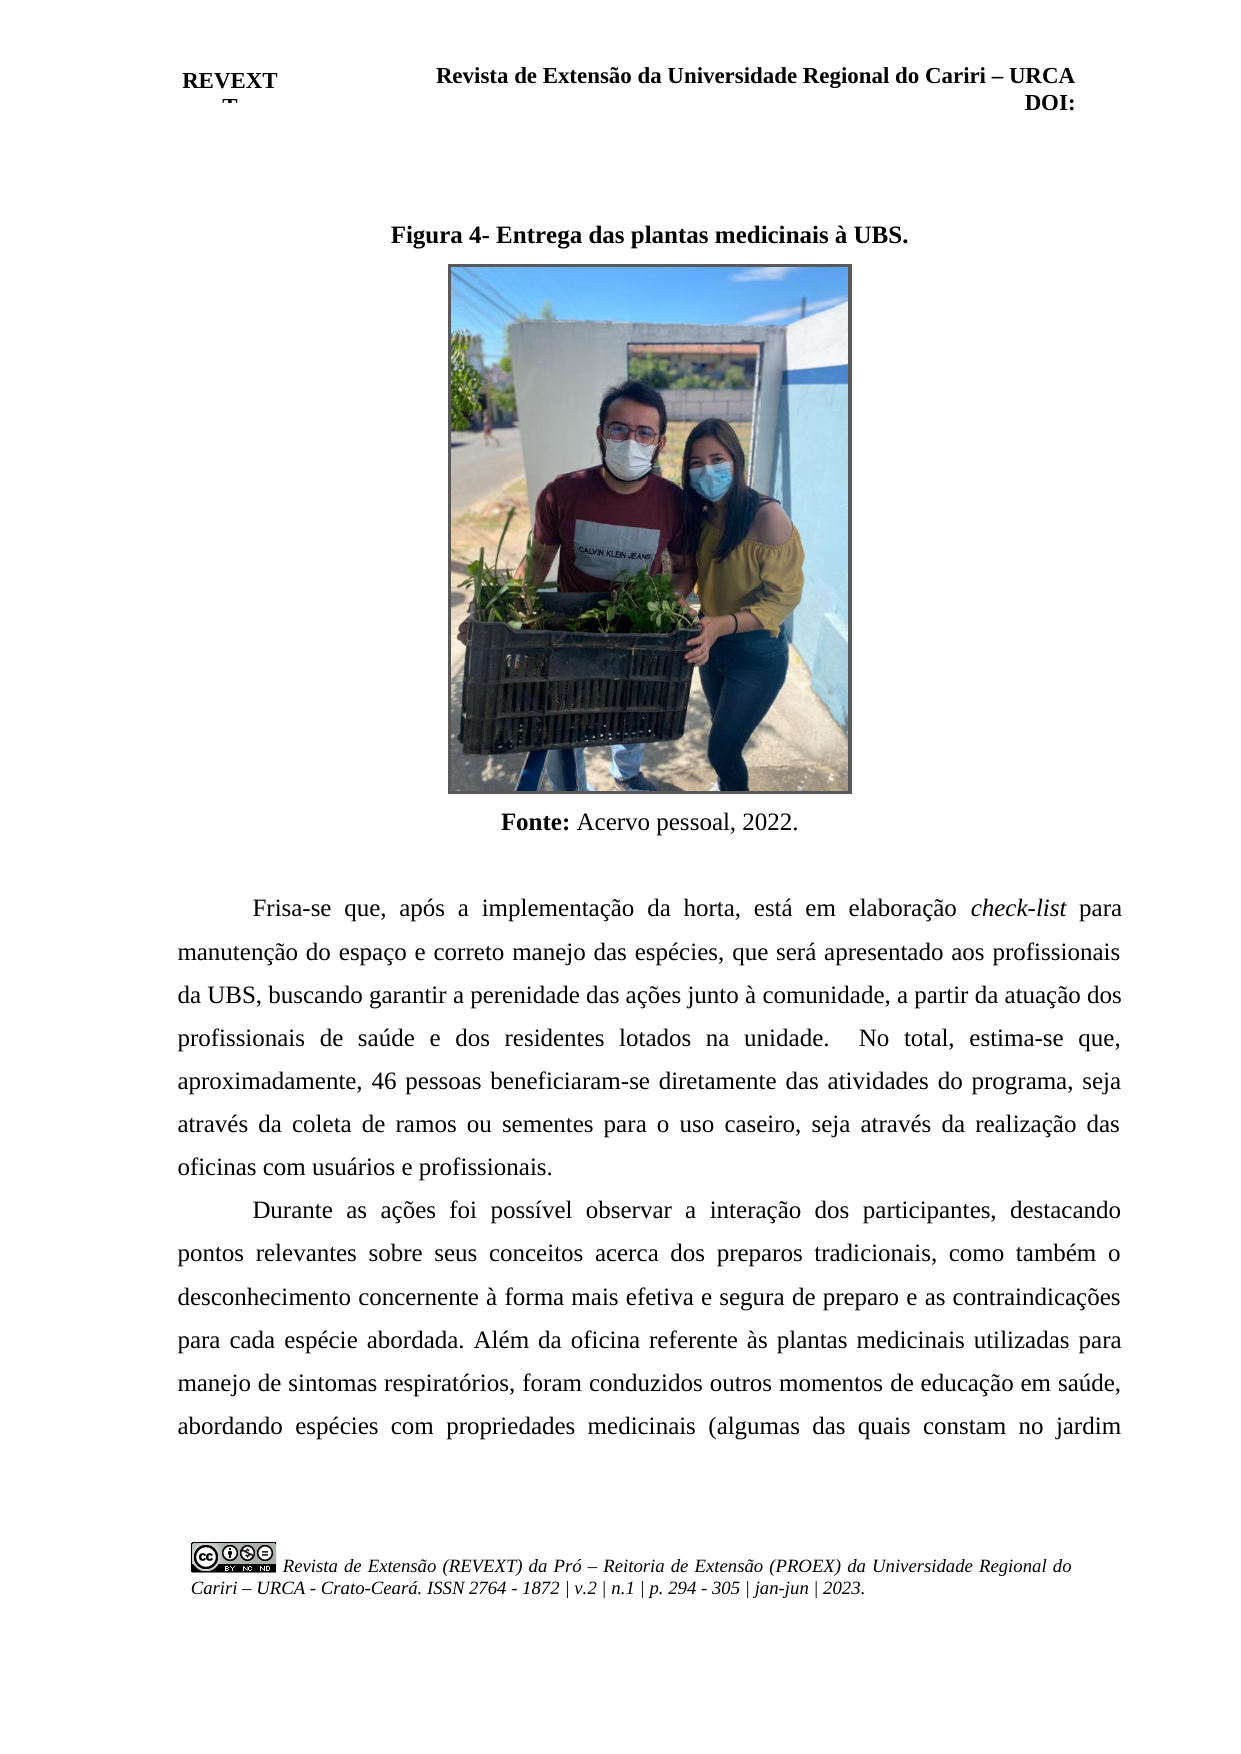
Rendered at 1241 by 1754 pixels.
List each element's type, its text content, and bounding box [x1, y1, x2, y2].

picture [190, 1541, 277, 1573]
picture [451, 267, 848, 791]
text Figura 4- Entrega das plantas medicinais à UBS. [177, 220, 1122, 249]
text Fonte: Acervo pessoal, 2022. [177, 807, 1122, 836]
text Frisa-se que, após a implementação da horta, está em elaboração check-list para manutenção do espaço e correto manejo das espécies, que será apresentado aos profissionais da UBS, buscando garantir a perenidade das ações junto à comunidade, a partir da atuação dos profissionais de saúde e dos residentes lotados na unidade. No total, estima-se que, aproximadamente, 46 pessoas beneficiaram-se diretamente das atividades do programa, seja através da coleta de ramos ou sementes para o uso caseiro, seja através da realização das oficinas com usuários e profissionais. [177, 893, 1122, 1181]
